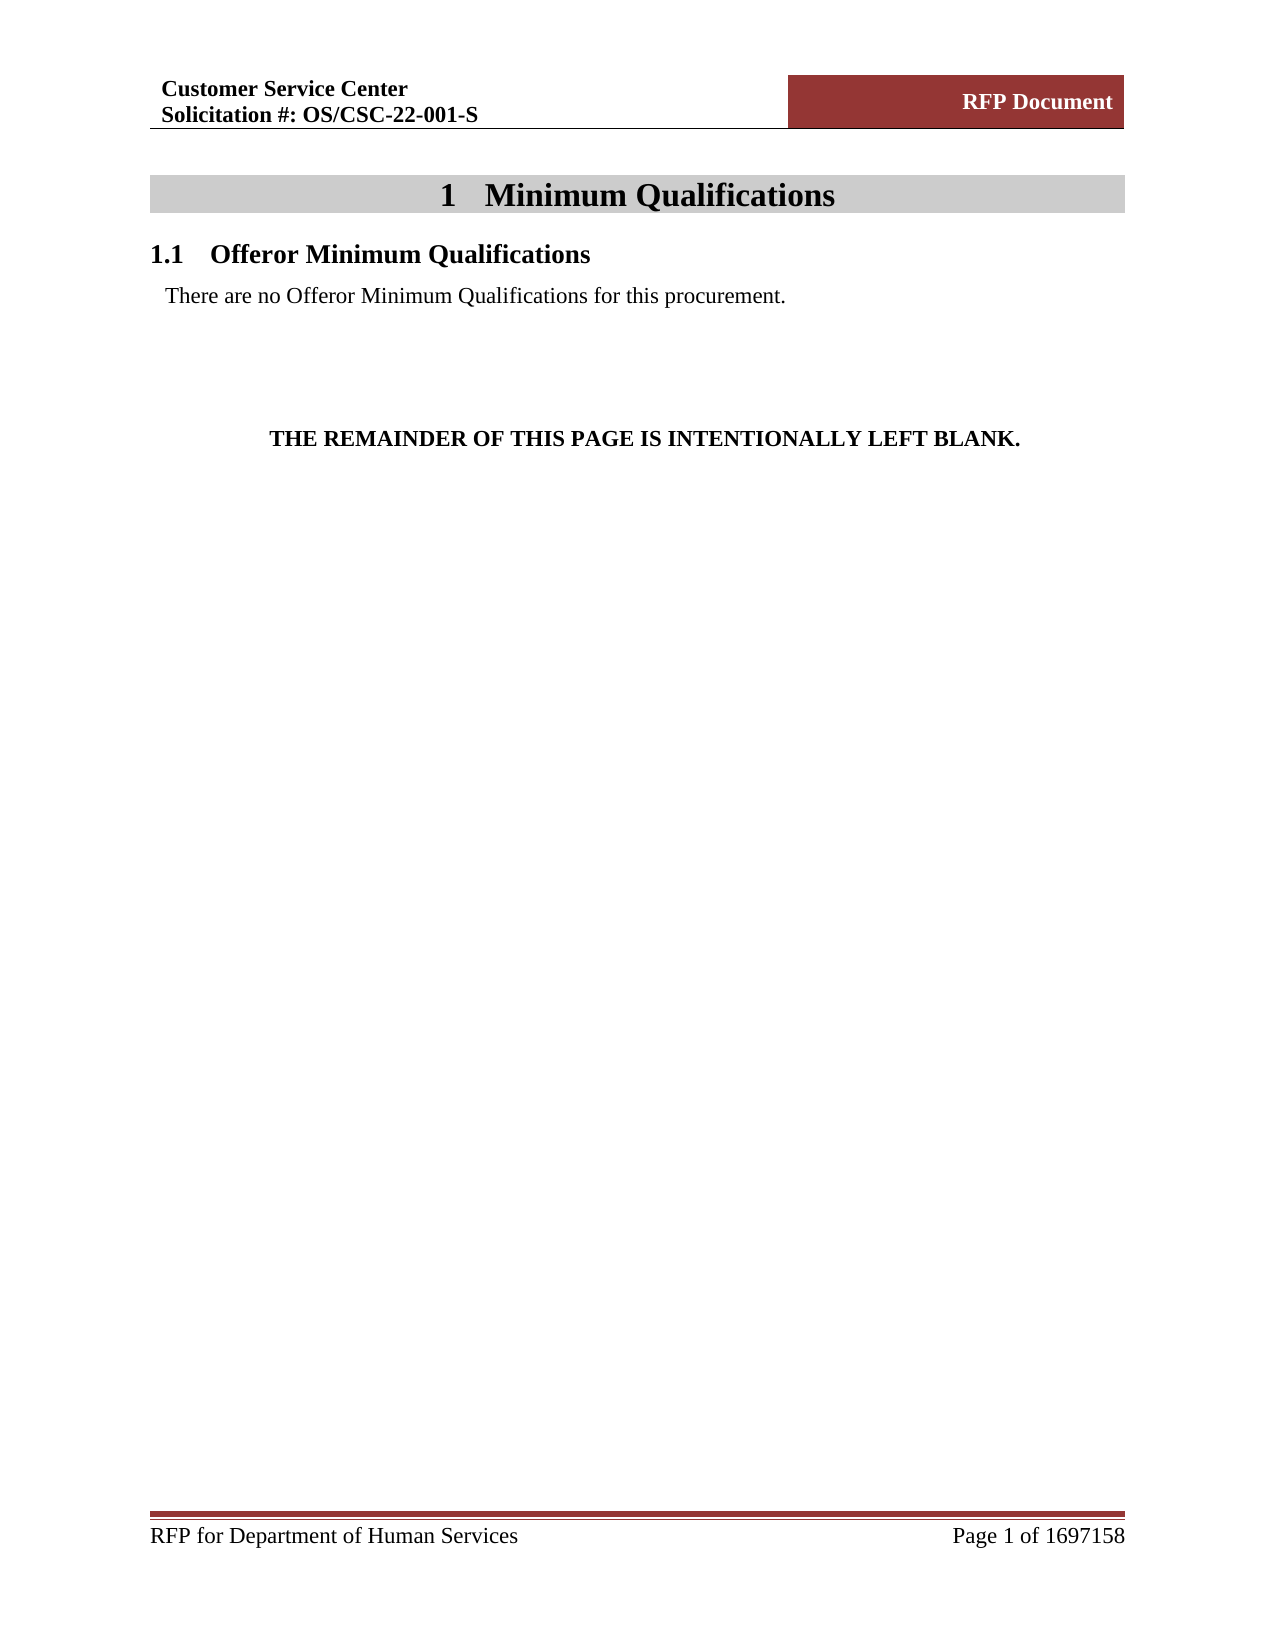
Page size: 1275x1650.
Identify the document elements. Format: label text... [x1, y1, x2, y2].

text THE REMAINDER OF THIS PAGE IS INTENTIONALLY LEFT BLANK. [165, 425, 1125, 451]
text There are no Offeror Minimum Qualifications for this procurement. [165, 282, 1125, 308]
subtitle Minimum Qualifications [150, 175, 1125, 213]
subtitle Offeror Minimum Qualifications [150, 238, 1125, 269]
